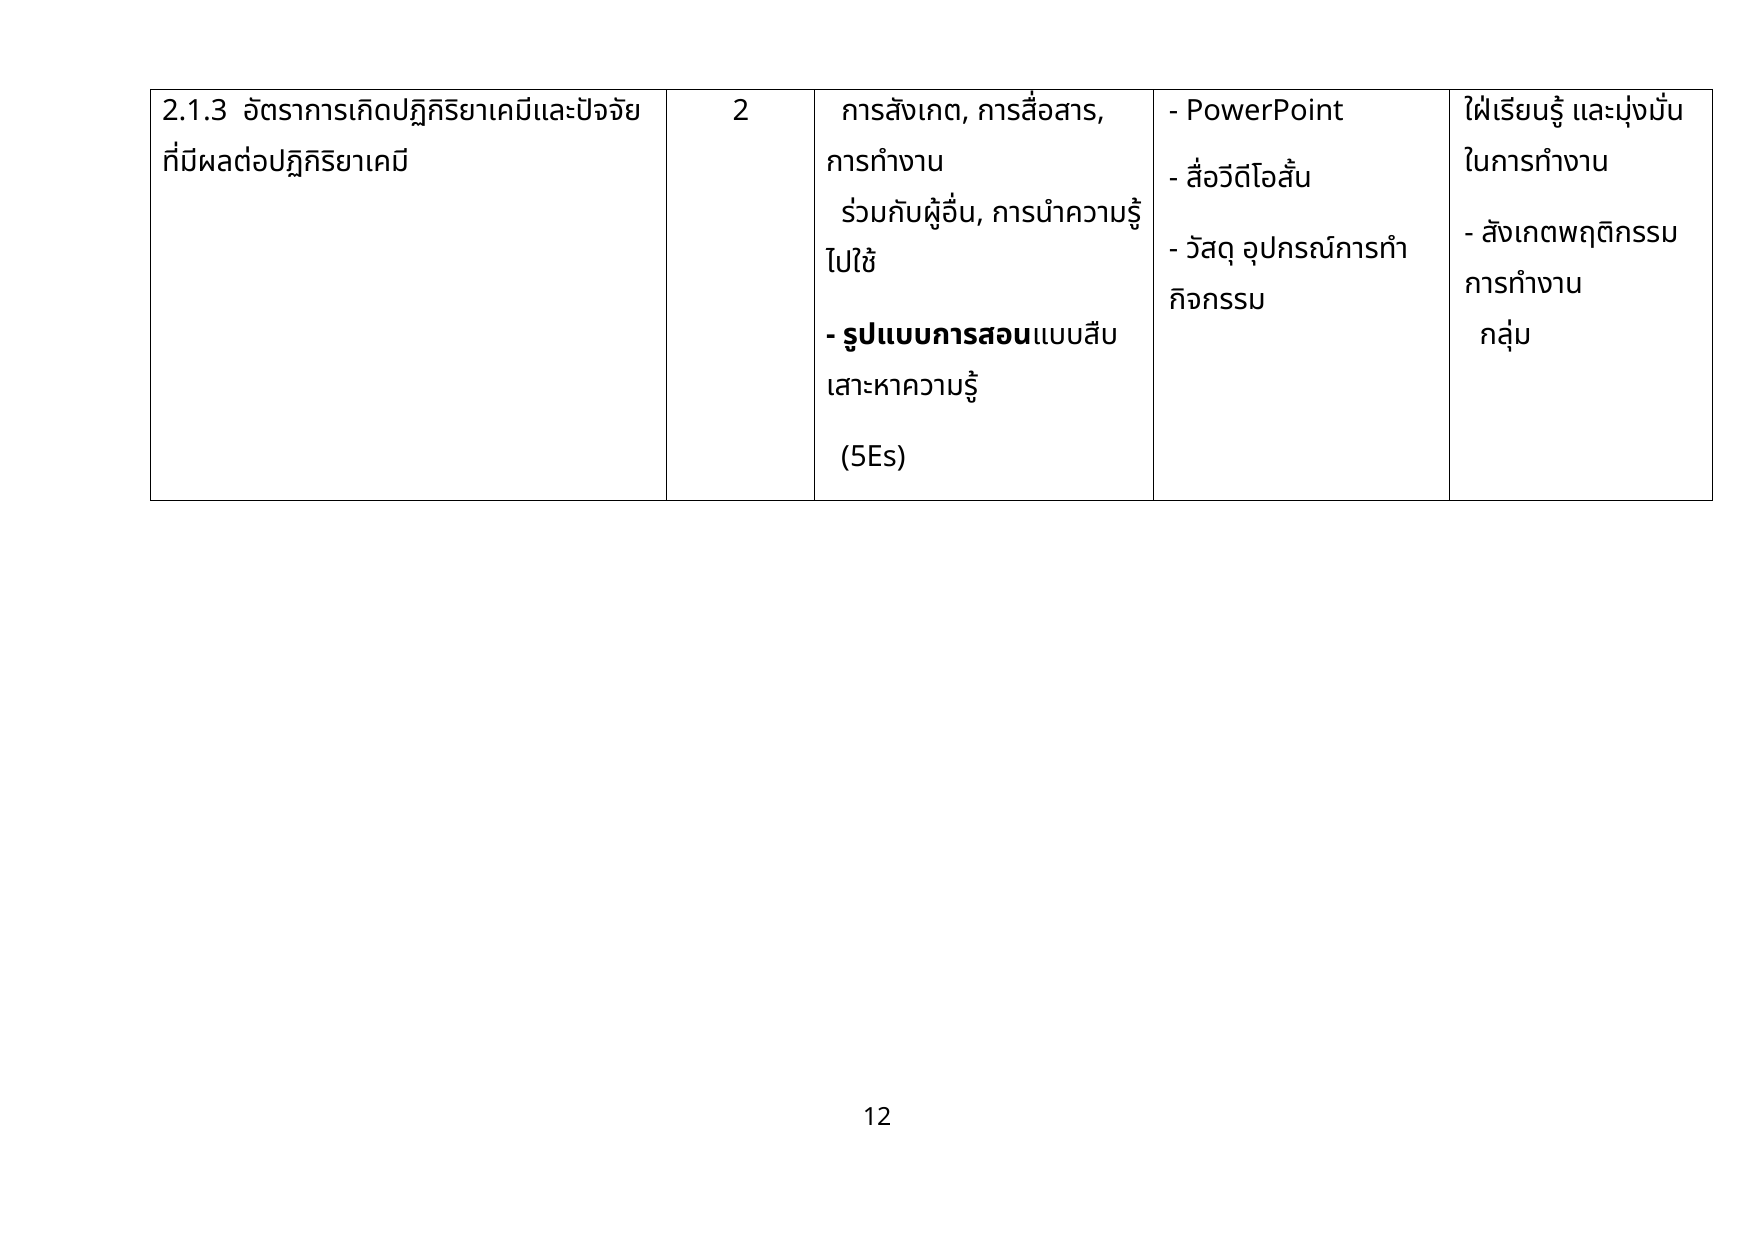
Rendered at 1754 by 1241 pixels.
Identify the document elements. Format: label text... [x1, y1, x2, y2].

table_cell 2 [667, 90, 814, 500]
table_cell 2.1.3 อัตราการเกิดปฏิกิริยาเคมีและปัจจัยที่มีผลต่อปฏิกิริยาเคมี [151, 90, 666, 500]
